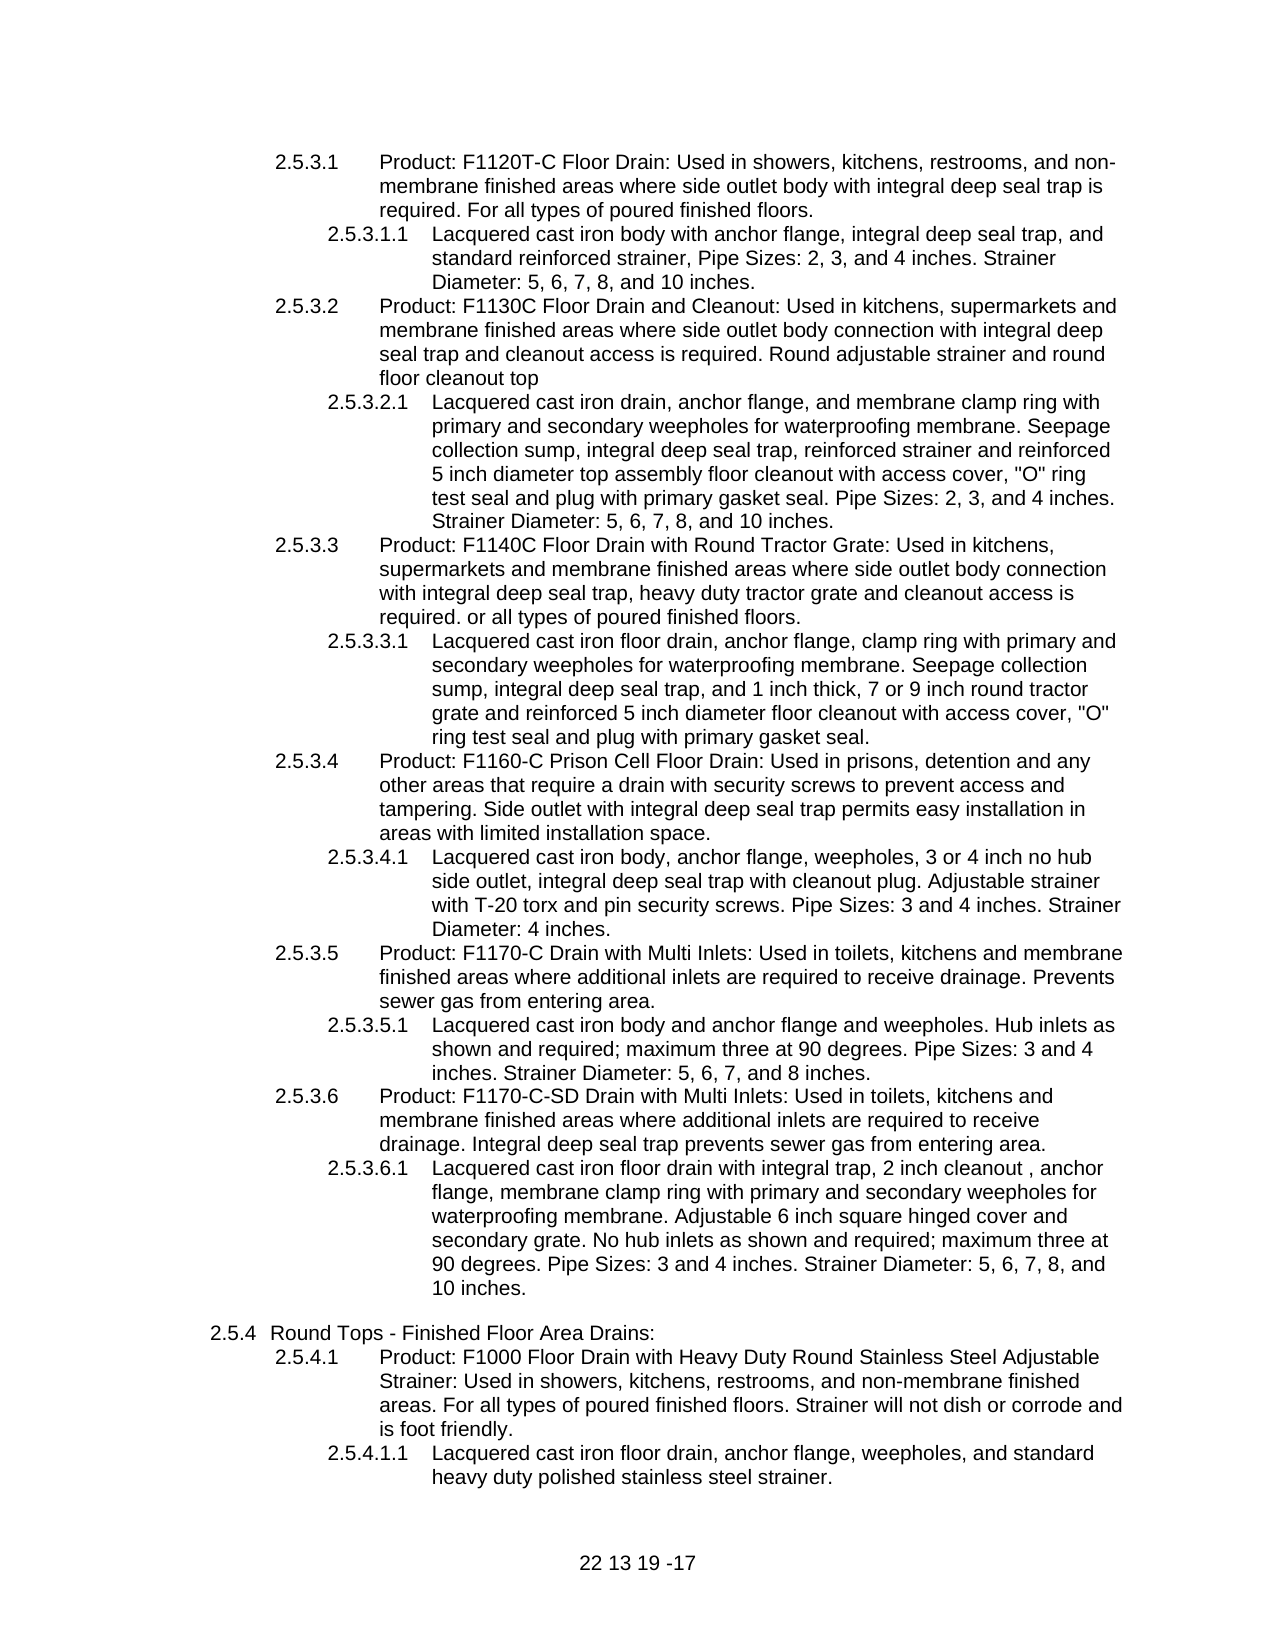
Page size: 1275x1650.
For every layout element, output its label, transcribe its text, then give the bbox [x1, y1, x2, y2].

list Product: F1160-C Prison Cell Floor Drain: Used in prisons, detention and any other areas that require a drain with security screws to prevent access and tampering. Side outlet with integral deep seal trap permits easy installation in areas with limited installation space. [275, 749, 1125, 845]
list Round Tops - Finished Floor Area Drains: [210, 1321, 1125, 1345]
list Product: F1130C Floor Drain and Cleanout: Used in kitchens, supermarkets and membrane finished areas where side outlet body connection with integral deep seal trap and cleanout access is required. Round adjustable strainer and round floor cleanout top [275, 294, 1125, 389]
list Product: F1170-C-SD Drain with Multi Inlets: Used in toilets, kitchens and membrane finished areas where additional inlets are required to receive drainage. Integral deep seal trap prevents sewer gas from entering area. [275, 1084, 1125, 1156]
list Lacquered cast iron floor drain, anchor flange, clamp ring with primary and secondary weepholes for waterproofing membrane. Seepage collection sump, integral deep seal trap, and 1 inch thick, 7 or 9 inch round tractor grate and reinforced 5 inch diameter floor cleanout with access cover, "O" ring test seal and plug with primary gasket seal. [327, 629, 1125, 749]
list Lacquered cast iron drain, anchor flange, and membrane clamp ring with primary and secondary weepholes for waterproofing membrane. Seepage collection sump, integral deep seal trap, reinforced strainer and reinforced 5 inch diameter top assembly floor cleanout with access cover, "O" ring test seal and plug with primary gasket seal. Pipe Sizes: 2, 3, and 4 inches. Strainer Diameter: 5, 6, 7, 8, and 10 inches. [327, 389, 1125, 533]
list Product: F1000 Floor Drain with Heavy Duty Round Stainless Steel Adjustable Strainer: Used in showers, kitchens, restrooms, and non-membrane finished areas. For all types of poured finished floors. Strainer will not dish or corrode and is foot friendly. [275, 1345, 1125, 1441]
list Lacquered cast iron floor drain with integral trap, 2 inch cleanout , anchor flange, membrane clamp ring with primary and secondary weepholes for waterproofing membrane. Adjustable 6 inch square hinged cover and secondary grate. No hub inlets as shown and required; maximum three at 90 degrees. Pipe Sizes: 3 and 4 inches. Strainer Diameter: 5, 6, 7, 8, and 10 inches. [327, 1156, 1125, 1300]
list Product: F1170-C Drain with Multi Inlets: Used in toilets, kitchens and membrane finished areas where additional inlets are required to receive drainage. Prevents sewer gas from entering area. [275, 941, 1125, 1012]
list Lacquered cast iron body and anchor flange and weepholes. Hub inlets as shown and required; maximum three at 90 degrees. Pipe Sizes: 3 and 4 inches. Strainer Diameter: 5, 6, 7, and 8 inches. [327, 1012, 1125, 1084]
list Lacquered cast iron body with anchor flange, integral deep seal trap, and standard reinforced strainer, Pipe Sizes: 2, 3, and 4 inches. Strainer Diameter: 5, 6, 7, 8, and 10 inches. [327, 222, 1125, 294]
list Lacquered cast iron floor drain, anchor flange, weepholes, and standard heavy duty polished stainless steel strainer. [327, 1441, 1125, 1488]
list Product: F1120T-C Floor Drain: Used in showers, kitchens, restrooms, and non-membrane finished areas where side outlet body with integral deep seal trap is required. For all types of poured finished floors. [275, 150, 1125, 222]
list Lacquered cast iron body, anchor flange, weepholes, 3 or 4 inch no hub side outlet, integral deep seal trap with cleanout plug. Adjustable strainer with T-20 torx and pin security screws. Pipe Sizes: 3 and 4 inches. Strainer Diameter: 4 inches. [327, 845, 1125, 941]
list Product: F1140C Floor Drain with Round Tractor Grate: Used in kitchens, supermarkets and membrane finished areas where side outlet body connection with integral deep seal trap, heavy duty tractor grate and cleanout access is required. or all types of poured finished floors. [275, 533, 1125, 629]
